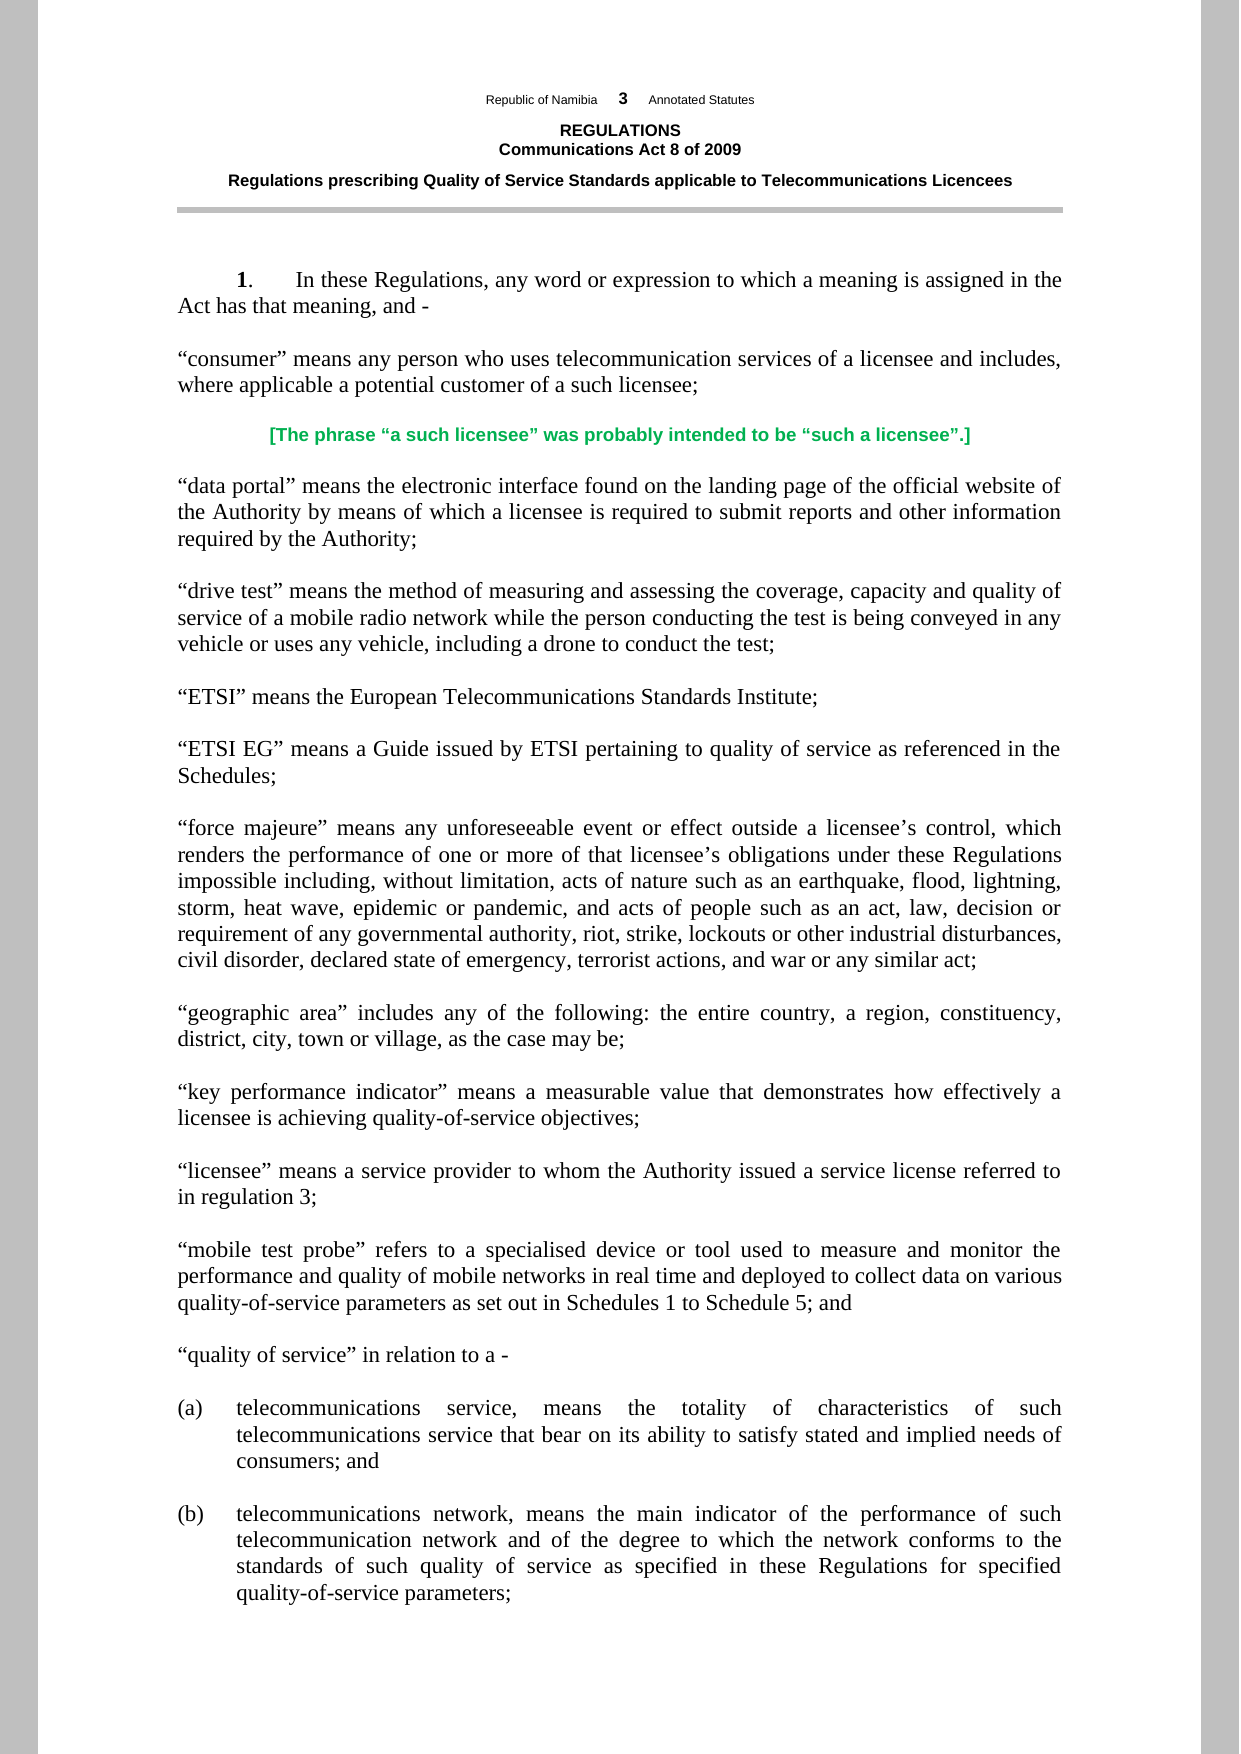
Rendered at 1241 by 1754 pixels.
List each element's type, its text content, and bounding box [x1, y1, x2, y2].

text “ETSI EG” means a Guide issued by ETSI pertaining to quality of service as referenced in the Schedules; [177, 735, 1063, 788]
text “quality of service” in relation to a - [177, 1342, 1063, 1368]
text “licensee” means a service provider to whom the Authority issued a service license referred to in regulation 3; [177, 1157, 1063, 1210]
text “force majeure” means any unforeseeable event or effect outside a licensee’s control, which renders the performance of one or more of that licensee’s obligations under these Regulations impossible including, without limitation, acts of nature such as an earthquake, flood, lightning, storm, heat wave, epidemic or pandemic, and acts of people such as an act, law, decision or requirement of any governmental authority, riot, strike, lockouts or other industrial disturbances, civil disorder, declared state of emergency, terrorist actions, and war or any similar act; [177, 814, 1063, 973]
text “key performance indicator” means a measurable value that demonstrates how effectively a licensee is achieving quality-of-service objectives; [177, 1078, 1063, 1131]
text (a) telecommunications service, means the totality of characteristics of such telecommunications service that bear on its ability to satisfy stated and implied needs of consumers; and [177, 1394, 1063, 1473]
text “drive test” means the method of measuring and assessing the coverage, capacity and quality of service of a mobile radio network while the person conducting the test is being conveyed in any vehicle or uses any vehicle, including a drone to conduct the test; [177, 577, 1063, 656]
text (b) telecommunications network, means the main indicator of the performance of such telecommunication network and of the degree to which the network conforms to the standards of such quality of service as specified in these Regulations for specified quality-of-service parameters; [177, 1500, 1063, 1605]
text “geographic area” includes any of the following: the entire country, a region, constituency, district, city, town or village, as the case may be; [177, 999, 1063, 1052]
text “ETSI” means the European Telecommunications Standards Institute; [177, 683, 1063, 709]
text “mobile test probe” refers to a specialised device or tool used to measure and monitor the performance and quality of mobile networks in real time and deployed to collect data on various quality-of-service parameters as set out in Schedules 1 to Schedule 5; and [177, 1236, 1063, 1315]
text “data portal” means the electronic interface found on the landing page of the official website of the Authority by means of which a licensee is required to submit reports and other information required by the Authority; [177, 472, 1063, 551]
text 1. In these Regulations, any word or expression to which a meaning is assigned in the Act has that meaning, and - [177, 266, 1063, 318]
text “consumer” means any person who uses telecommunication services of a licensee and includes, where applicable a potential customer of a such licensee; [177, 345, 1063, 398]
text [The phrase “a such licensee” was probably intended to be “such a licensee”.] [177, 424, 1063, 446]
